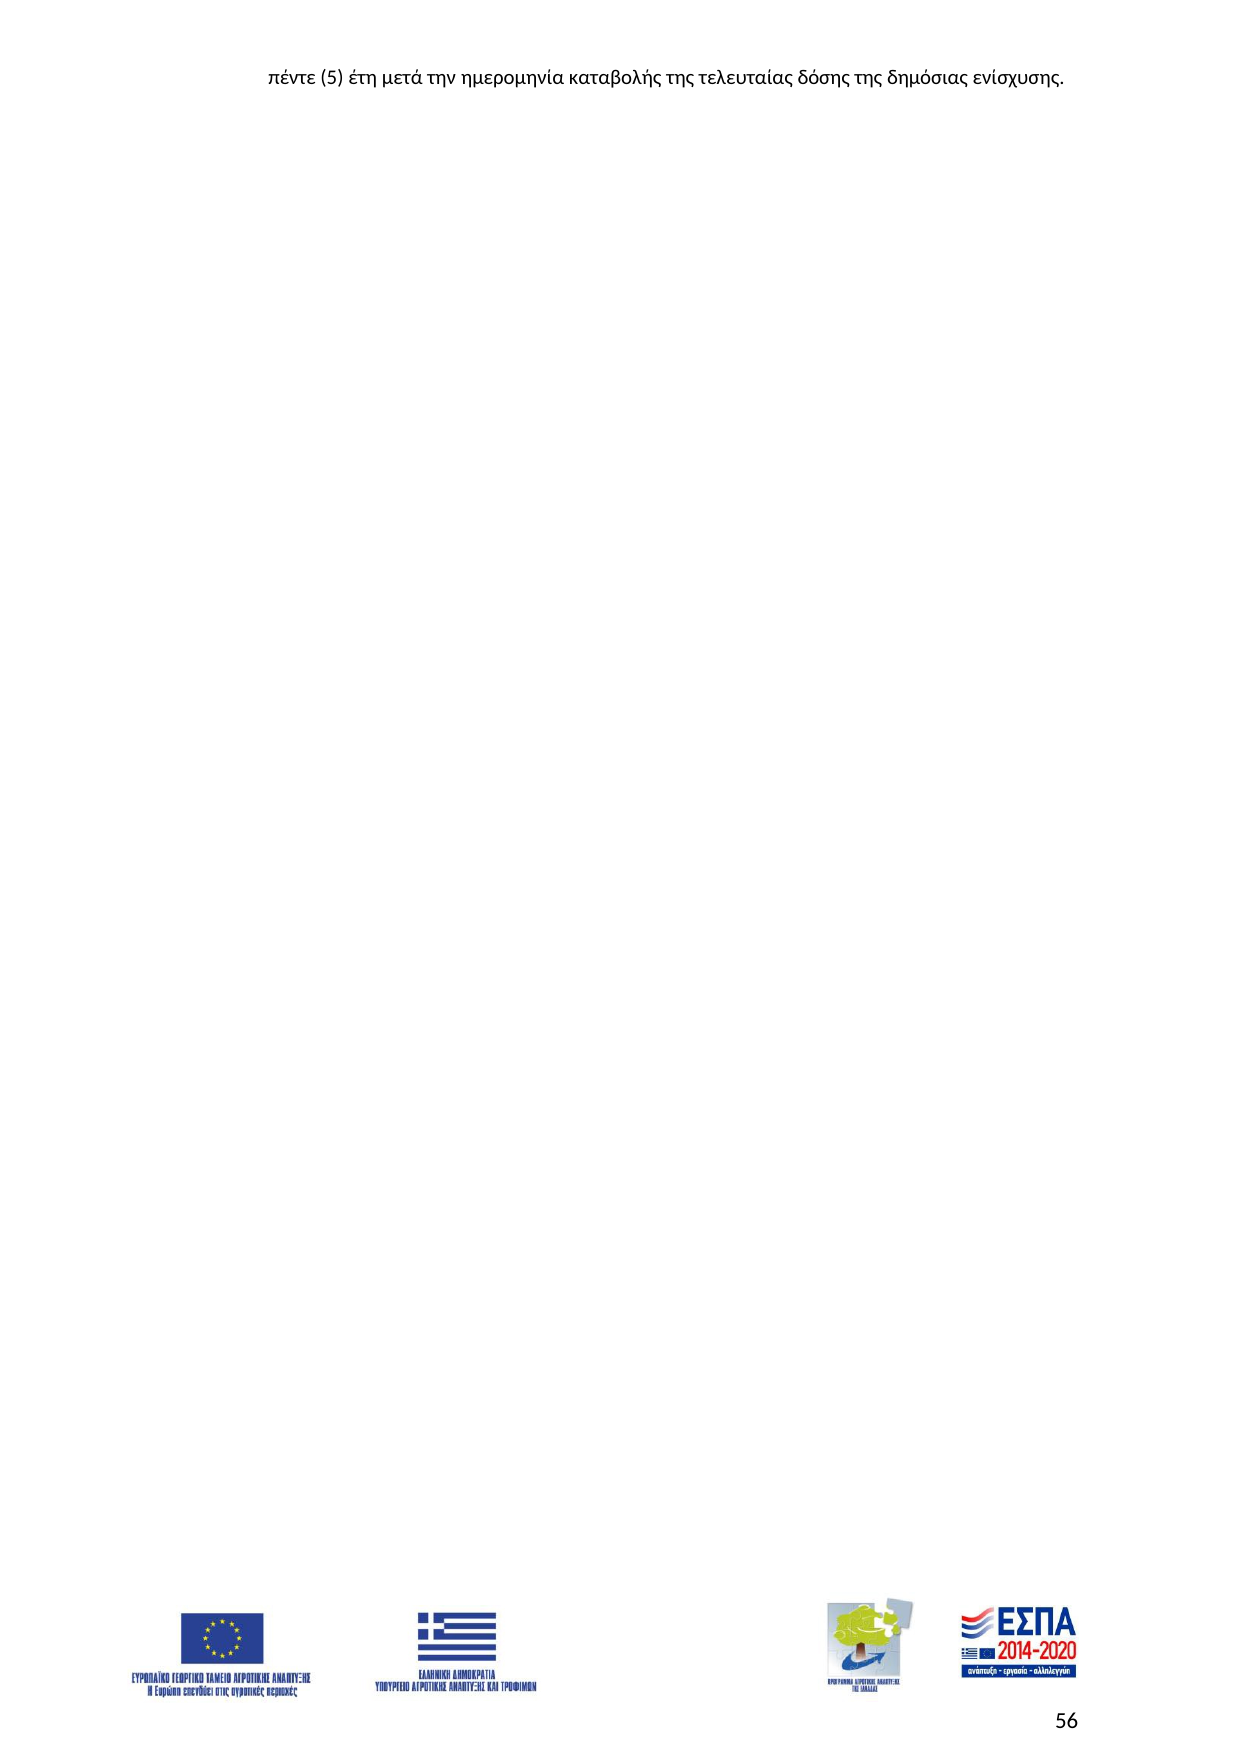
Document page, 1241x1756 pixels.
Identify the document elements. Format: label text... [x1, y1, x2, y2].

picture [359, 1605, 558, 1701]
picture [817, 1592, 916, 1702]
picture [116, 1605, 329, 1706]
picture [958, 1605, 1079, 1679]
